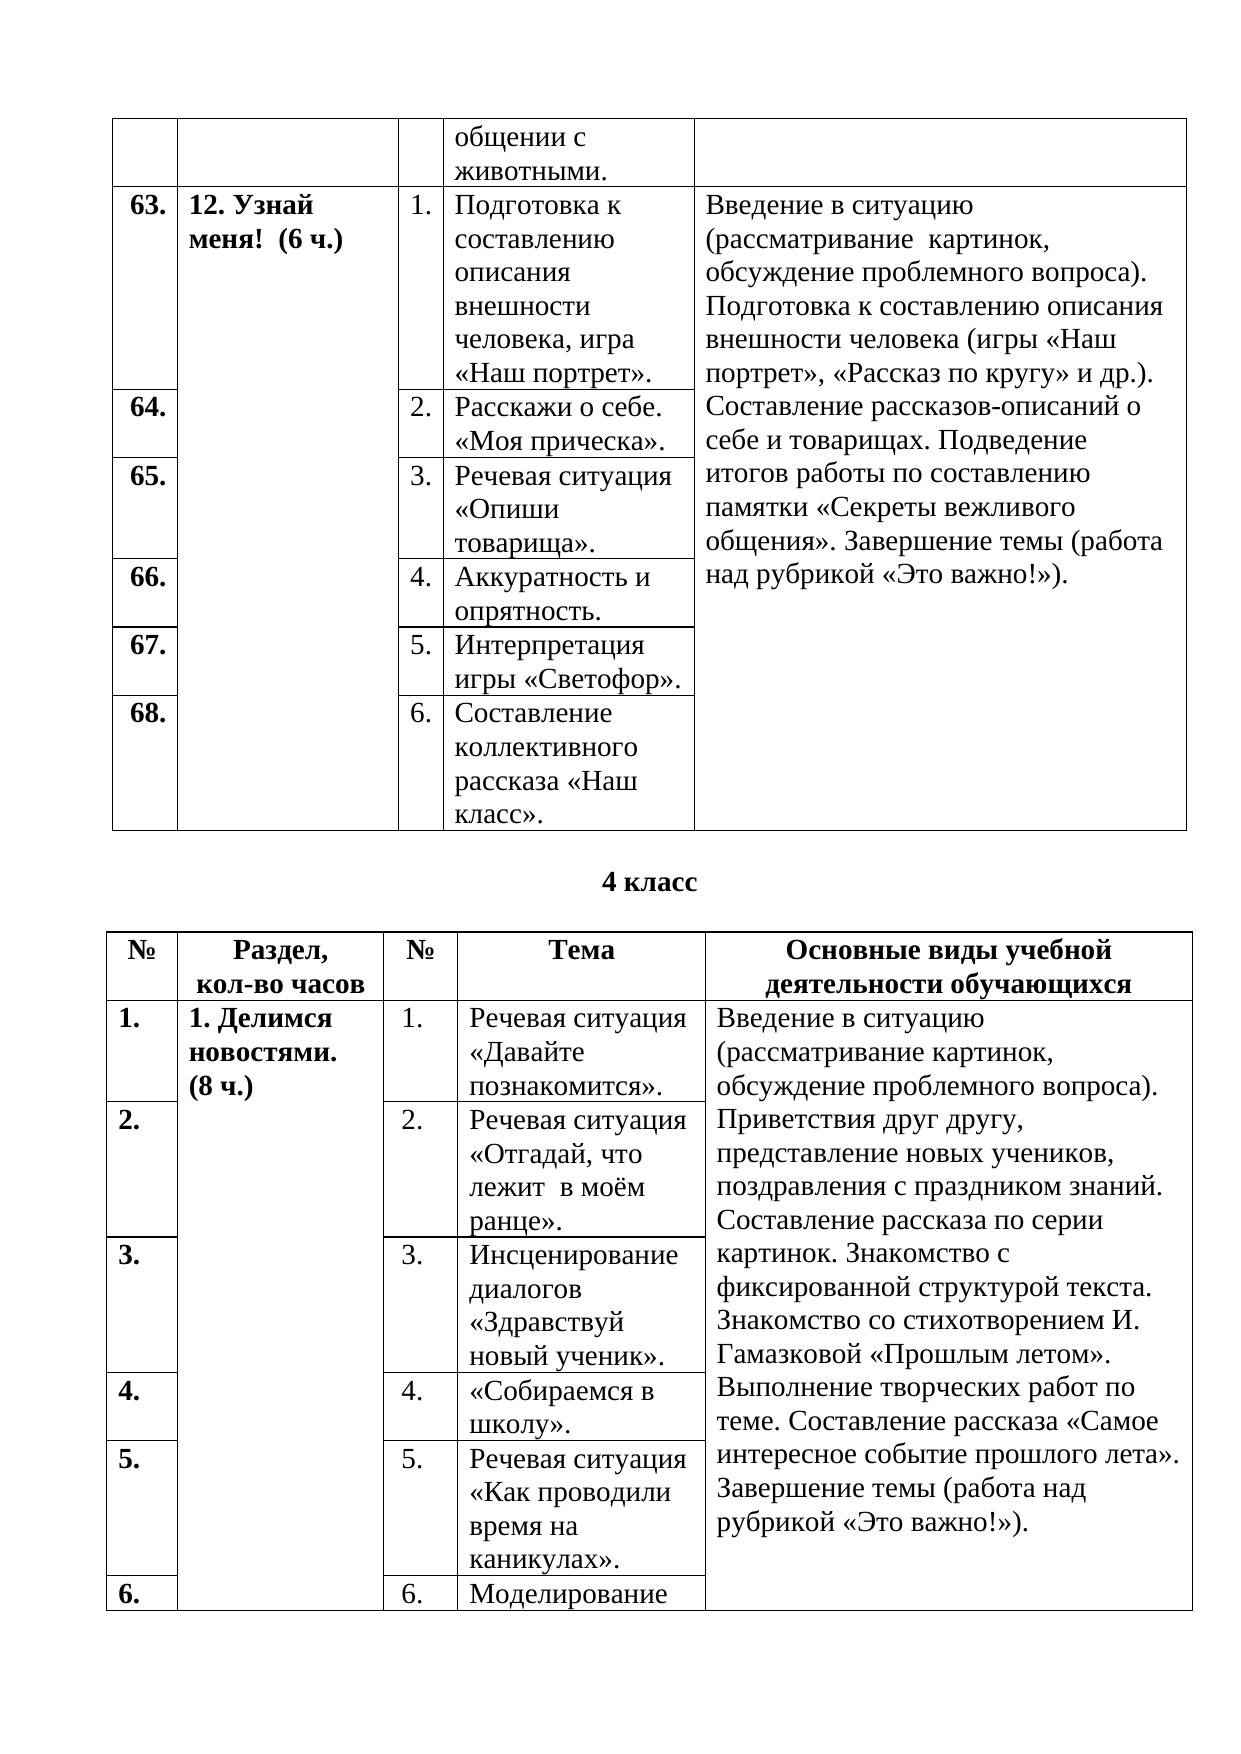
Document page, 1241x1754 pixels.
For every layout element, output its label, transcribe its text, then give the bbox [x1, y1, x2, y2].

table_cell [384, 1001, 457, 1101]
table_cell [113, 696, 177, 830]
table_cell [107, 1102, 177, 1236]
table_cell [399, 696, 443, 830]
table_cell Составление коллективного рассказа «Наш класс». [444, 696, 694, 830]
table_cell [399, 119, 443, 186]
table_cell [399, 628, 443, 694]
table_header № [384, 933, 457, 999]
table_cell [399, 559, 443, 626]
table_cell [107, 1576, 177, 1609]
table_header Тема [458, 933, 705, 999]
table_cell [107, 1373, 177, 1440]
table_cell [113, 628, 177, 694]
table_cell Введение в ситуацию (рассматривание картинок, обсуждение проблемного вопроса). Подготовка к составлению описания внешности человека (игры «Наш портрет», «Рассказ по кругу» и др.). Составление рассказов-описаний о себе и товарищах. Подведение итогов работы по составлению памятки «Секреты вежливого общения». Завершение темы (работа над рубрикой «Это важно!»). [695, 187, 1186, 830]
table_cell [107, 1441, 177, 1575]
table_header Раздел, кол-во часов [178, 933, 383, 999]
table_cell [113, 119, 177, 186]
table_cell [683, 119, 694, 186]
text 4 класс [148, 864, 1152, 898]
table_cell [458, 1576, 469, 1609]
table_cell [399, 458, 443, 558]
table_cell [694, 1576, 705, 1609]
table_header № [107, 933, 177, 999]
table_cell [384, 1576, 457, 1609]
table_cell Введение в ситуацию (рассматривание картинок, обсуждение проблемного вопроса). Приветствия друг другу, представление новых учеников, поздравления с праздником знаний. Составление рассказа по серии картинок. Знакомство с фиксированной структурой текста. Знакомство со стихотворением И. Гамазковой «Прошлым летом». Выполнение творческих работ по теме. Составление рассказа «Самое интересное событие прошлого лета». Завершение темы (работа над рубрикой «Это важно!»). [706, 1001, 1192, 1609]
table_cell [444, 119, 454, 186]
table_cell [113, 187, 177, 388]
table_cell 1. Делимся новостями. (8 ч.) [178, 1001, 383, 1609]
table_cell [399, 187, 443, 388]
table_cell [384, 1238, 457, 1372]
table_cell [113, 458, 177, 558]
table_cell [384, 1441, 457, 1575]
table_cell [384, 1373, 457, 1440]
table_header Основные виды учебной деятельности обучающихся [706, 933, 1192, 999]
table_cell [113, 559, 177, 626]
table_cell [107, 1001, 177, 1101]
table_cell [107, 1238, 177, 1372]
table_cell [399, 390, 443, 457]
table_cell [113, 390, 177, 457]
table_cell [384, 1102, 457, 1236]
table_cell 12. Узнай меня! (6 ч.) [178, 187, 398, 830]
